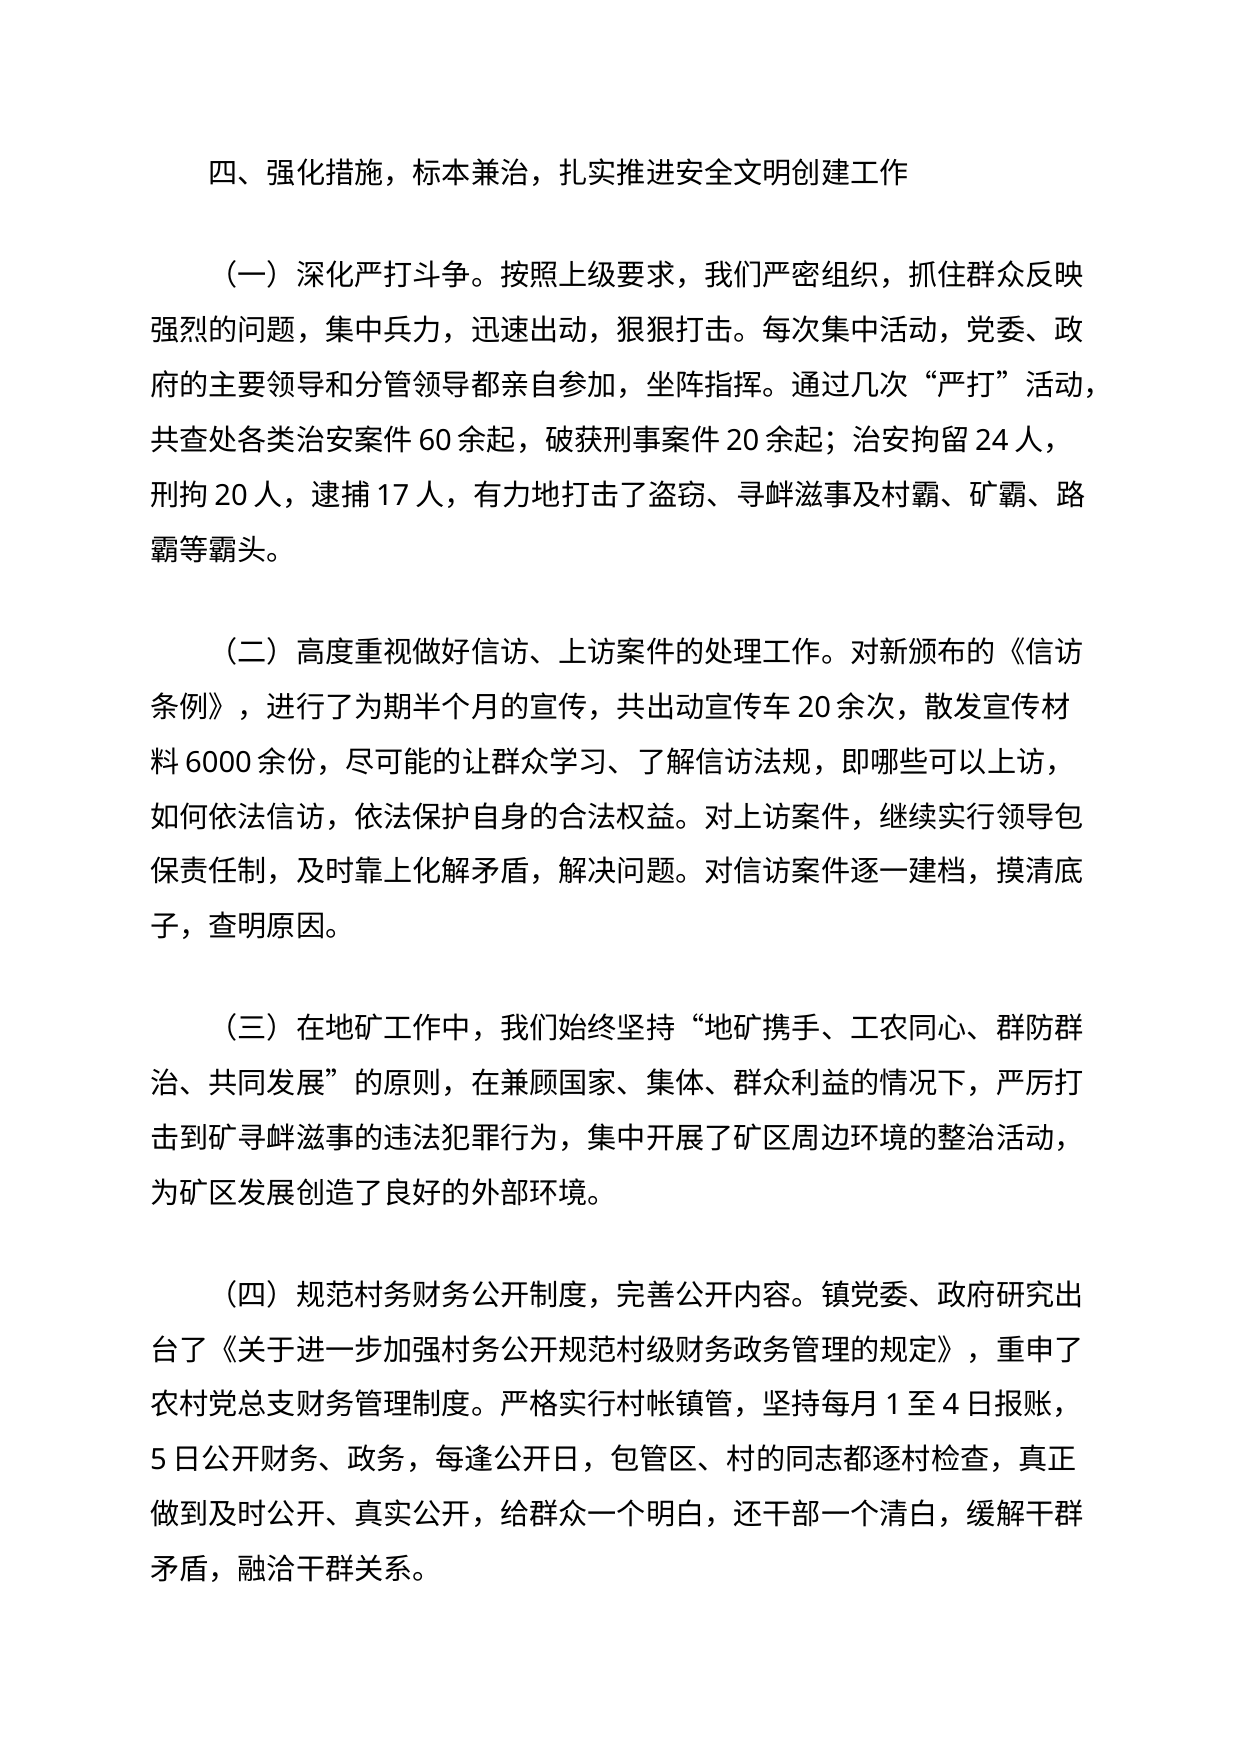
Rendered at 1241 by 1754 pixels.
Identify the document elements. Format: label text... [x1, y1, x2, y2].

text （二）高度重视做好信访、上访案件的处理工作。对新颁布的《信访条例》，进行了为期半个月的宣传，共出动宣传车20余次，散发宣传材料6000余份，尽可能的让群众学习、了解信访法规，即哪些可以上访，如何依法信访，依法保护自身的合法权益。对上访案件，继续实行领导包保责任制，及时靠上化解矛盾，解决问题。对信访案件逐一建档，摸清底子，查明原因。 [150, 628, 1090, 945]
text （四）规范村务财务公开制度，完善公开内容。镇党委、政府研究出台了《关于进一步加强村务公开规范村级财务政务管理的规定》，重申了农村党总支财务管理制度。严格实行村帐镇管，坚持每月1至4日报账，5日公开财务、政务，每逢公开日，包管区、村的同志都逐村检查，真正做到及时公开、真实公开，给群众一个明白，还干部一个清白，缓解干群矛盾，融洽干群关系。 [150, 1271, 1090, 1588]
text （三）在地矿工作中，我们始终坚持“地矿携手、工农同心、群防群治、共同发展”的原则，在兼顾国家、集体、群众利益的情况下，严厉打击到矿寻衅滋事的违法犯罪行为，集中开展了矿区周边环境的整治活动，为矿区发展创造了良好的外部环境。 [150, 1005, 1090, 1212]
text 四、强化措施，标本兼治，扎实推进安全文明创建工作 [150, 150, 1090, 192]
text （一）深化严打斗争。按照上级要求，我们严密组织，抓住群众反映强烈的问题，集中兵力，迅速出动，狠狠打击。每次集中活动，党委、政府的主要领导和分管领导都亲自参加，坐阵指挥。通过几次“严打”活动，共查处各类治安案件60余起，破获刑事案件20余起；治安拘留24人，刑拘20人，逮捕17人，有力地打击了盗窃、寻衅滋事及村霸、矿霸、路霸等霸头。 [150, 252, 1090, 569]
